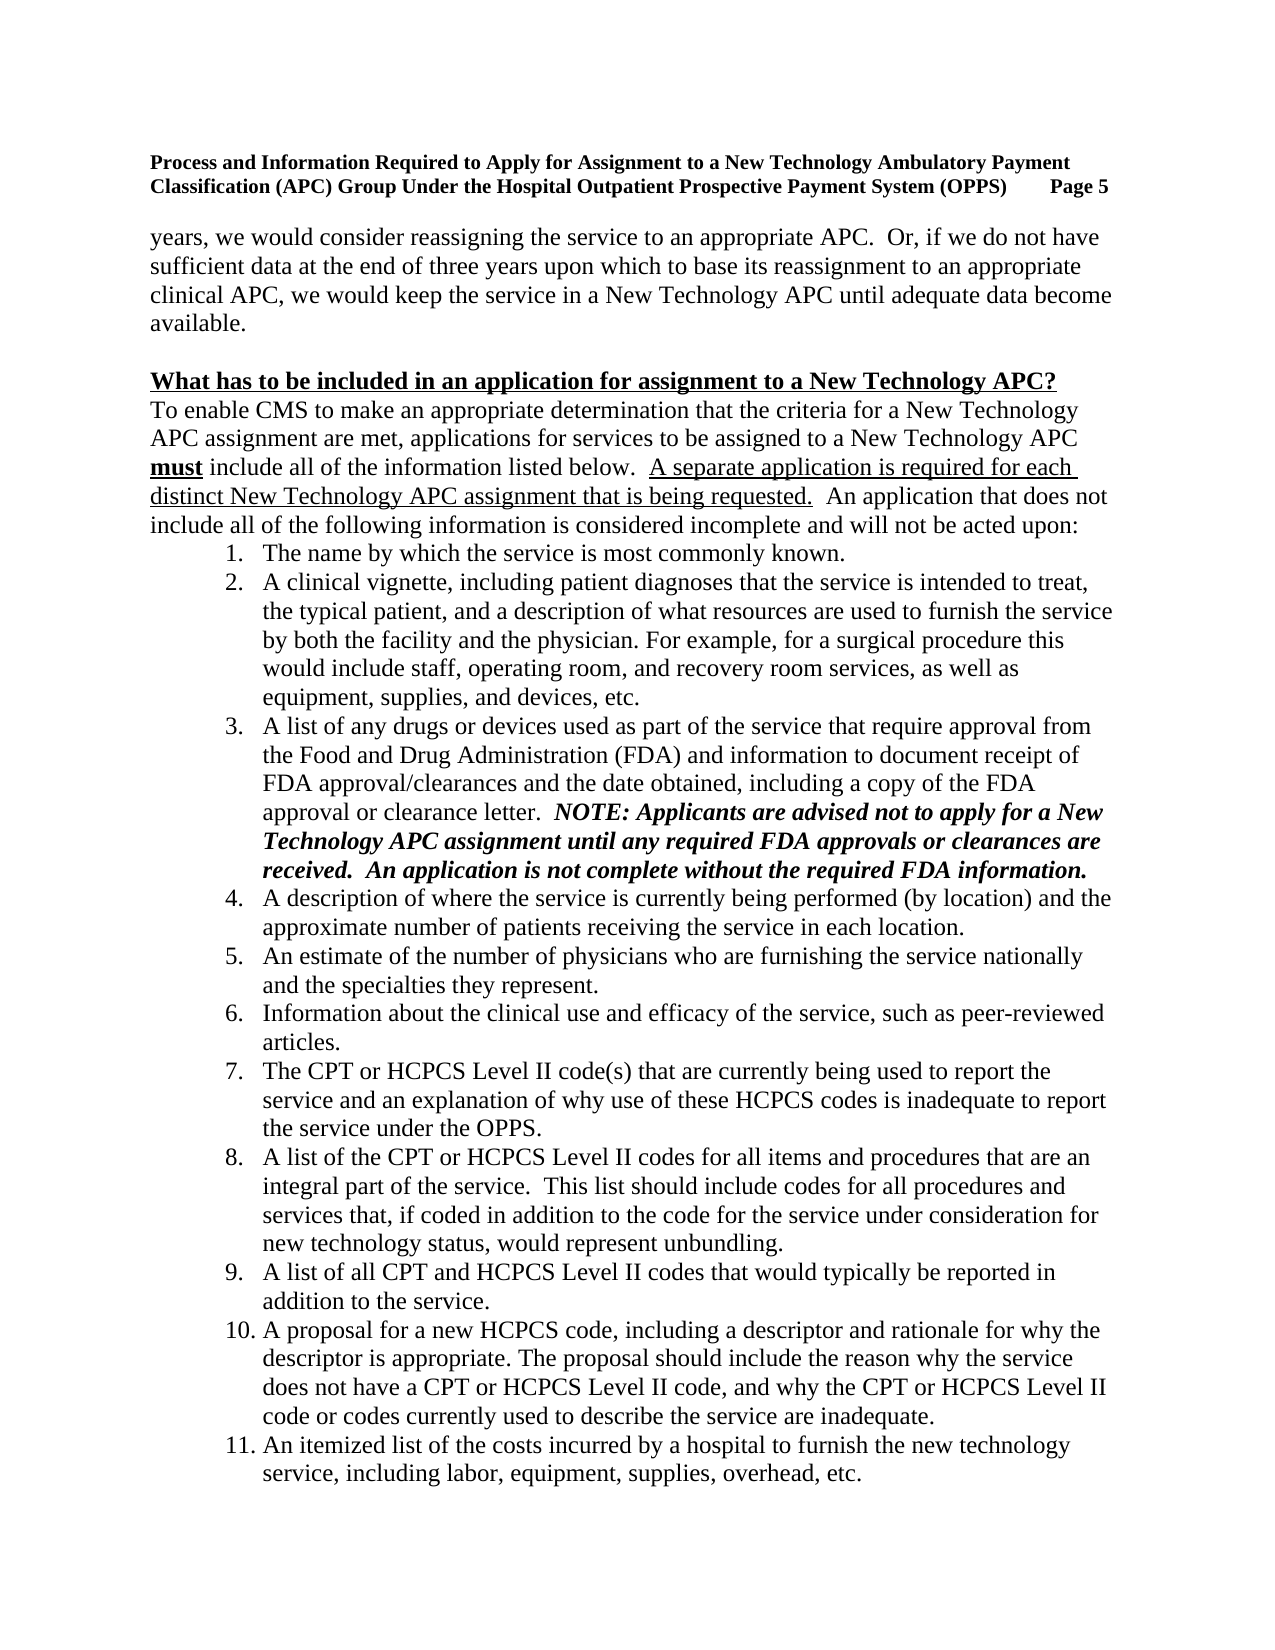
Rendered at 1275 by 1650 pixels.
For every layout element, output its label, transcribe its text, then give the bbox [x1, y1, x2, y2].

text To enable CMS to make an appropriate determination that the criteria for a New Technology APC assignment are met, applications for services to be assigned to a New Technology APC must include all of the information listed below. A separate application is required for each distinct New Technology APC assignment that is being requested. An application that does not include all of the following information is considered incomplete and will not be acted upon: [150, 395, 1125, 538]
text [150, 222, 1125, 337]
list A list of all CPT and HCPCS Level II codes that would typically be reported in addition to the service. [225, 1257, 1125, 1315]
list A description of where the service is currently being performed (by location) and the approximate number of patients receiving the service in each location. [225, 883, 1125, 941]
list The CPT or HCPCS Level II code(s) that are currently being used to report the service and an explanation of why use of these HCPCS codes is inadequate to report the service under the OPPS. [225, 1056, 1125, 1142]
list A proposal for a new HCPCS code, including a descriptor and rationale for why the descriptor is appropriate. The proposal should include the reason why the service does not have a CPT or HCPCS Level II code, and why the CPT or HCPCS Level II code or codes currently used to describe the service are inadequate. [225, 1315, 1125, 1430]
list An estimate of the number of physicians who are furnishing the service nationally and the specialties they represent. [225, 941, 1125, 998]
list A list of the CPT or HCPCS Level II codes for all items and procedures that are an integral part of the service. This list should include codes for all procedures and services that, if coded in addition to the code for the service under consideration for new technology status, would represent unbundling. [225, 1142, 1125, 1257]
list Information about the clinical use and efficacy of the service, such as peer-reviewed articles. [225, 998, 1125, 1056]
list The name by which the service is most commonly known. [225, 538, 1125, 567]
subtitle What has to be included in an application for assignment to a New Technology APC? [150, 366, 1125, 395]
list An itemized list of the costs incurred by a hospital to furnish the new technology service, including labor, equipment, supplies, overhead, etc. [225, 1430, 1125, 1487]
list A clinical vignette, including patient diagnoses that the service is intended to treat, the typical patient, and a description of what resources are used to furnish the service by both the facility and the physician. For example, for a surgical procedure this would include staff, operating room, and recovery room services, as well as equipment, supplies, and devices, etc. [225, 567, 1125, 711]
list A list of any drugs or devices used as part of the service that require approval from the Food and Drug Administration (FDA) and information to document receipt of FDA approval/clearances and the date obtained, including a copy of the FDA approval or clearance letter. NOTE: Applicants are advised not to apply for a New Technology APC assignment until any required FDA approvals or clearances are received. An application is not complete without the required FDA information. [225, 711, 1125, 883]
